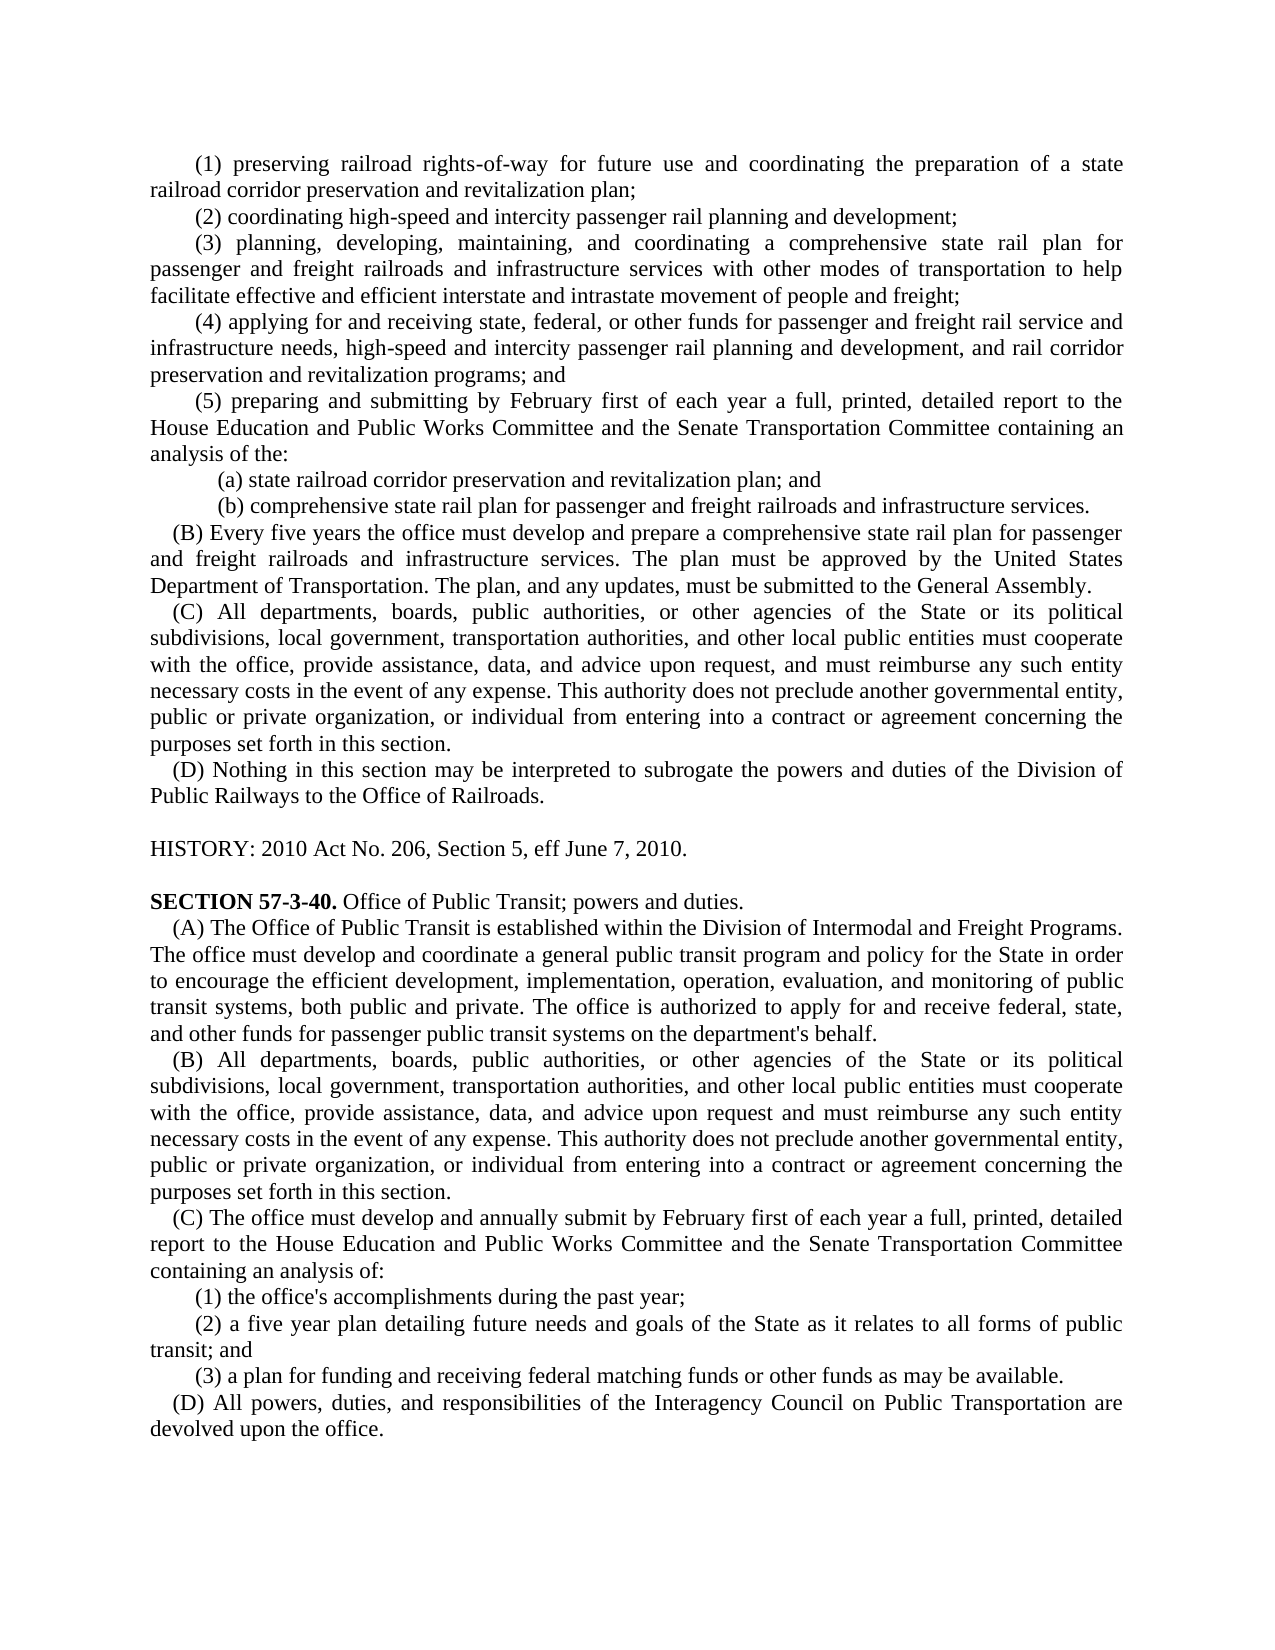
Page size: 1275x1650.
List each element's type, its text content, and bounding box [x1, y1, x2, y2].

text (C) The office must develop and annually submit by February first of each year a full, printed, detailed report to the House Education and Public Works Committee and the Senate Transportation Committee containing an analysis of: [150, 1204, 1125, 1283]
text (b) comprehensive state rail plan for passenger and freight railroads and infrastructure services. [150, 493, 1125, 519]
text (C) All departments, boards, public authorities, or other agencies of the State or its political subdivisions, local government, transportation authorities, and other local public entities must cooperate with the office, provide assistance, data, and advice upon request, and must reimburse any such entity necessary costs in the event of any expense. This authority does not preclude another governmental entity, public or private organization, or individual from entering into a contract or agreement concerning the purposes set forth in this section. [150, 598, 1125, 756]
text (D) All powers, duties, and responsibilities of the Interagency Council on Public Transportation are devolved upon the office. [150, 1389, 1125, 1441]
text (4) applying for and receiving state, federal, or other funds for passenger and freight rail service and infrastructure needs, high-speed and intercity passenger rail planning and development, and rail corridor preservation and revitalization programs; and [150, 308, 1125, 387]
text (2) a five year plan detailing future needs and goals of the State as it relates to all forms of public transit; and [150, 1309, 1125, 1362]
text HISTORY: 2010 Act No. 206, Section 5, eff June 7, 2010. [150, 835, 1125, 862]
text (2) coordinating high-speed and intercity passenger rail planning and development; [150, 203, 1125, 229]
text (A) The Office of Public Transit is established within the Division of Intermodal and Freight Programs. The office must develop and coordinate a general public transit program and policy for the State in order to encourage the efficient development, implementation, operation, evaluation, and monitoring of public transit systems, both public and private. The office is authorized to apply for and receive federal, state, and other funds for passenger public transit systems on the department's behalf. [150, 914, 1125, 1046]
text (5) preparing and submitting by February first of each year a full, printed, detailed report to the House Education and Public Works Committee and the Senate Transportation Committee containing an analysis of the: [150, 387, 1125, 466]
text SECTION 57-3-40. Office of Public Transit; powers and duties. [150, 888, 1125, 914]
text (B) All departments, boards, public authorities, or other agencies of the State or its political subdivisions, local government, transportation authorities, and other local public entities must cooperate with the office, provide assistance, data, and advice upon request and must reimburse any such entity necessary costs in the event of any expense. This authority does not preclude another governmental entity, public or private organization, or individual from entering into a contract or agreement concerning the purposes set forth in this section. [150, 1046, 1125, 1204]
text (B) Every five years the office must develop and prepare a comprehensive state rail plan for passenger and freight railroads and infrastructure services. The plan must be approved by the United States Department of Transportation. The plan, and any updates, must be submitted to the General Assembly. [150, 519, 1125, 598]
text (a) state railroad corridor preservation and revitalization plan; and [150, 466, 1125, 493]
text (1) the office's accomplishments during the past year; [150, 1283, 1125, 1309]
text (1) preserving railroad rights-of-way for future use and coordinating the preparation of a state railroad corridor preservation and revitalization plan; [150, 150, 1125, 203]
text (3) a plan for funding and receiving federal matching funds or other funds as may be available. [150, 1362, 1125, 1389]
text (D) Nothing in this section may be interpreted to subrogate the powers and duties of the Division of Public Railways to the Office of Railroads. [150, 756, 1125, 809]
text (3) planning, developing, maintaining, and coordinating a comprehensive state rail plan for passenger and freight railroads and infrastructure services with other modes of transportation to help facilitate effective and efficient interstate and intrastate movement of people and freight; [150, 229, 1125, 308]
